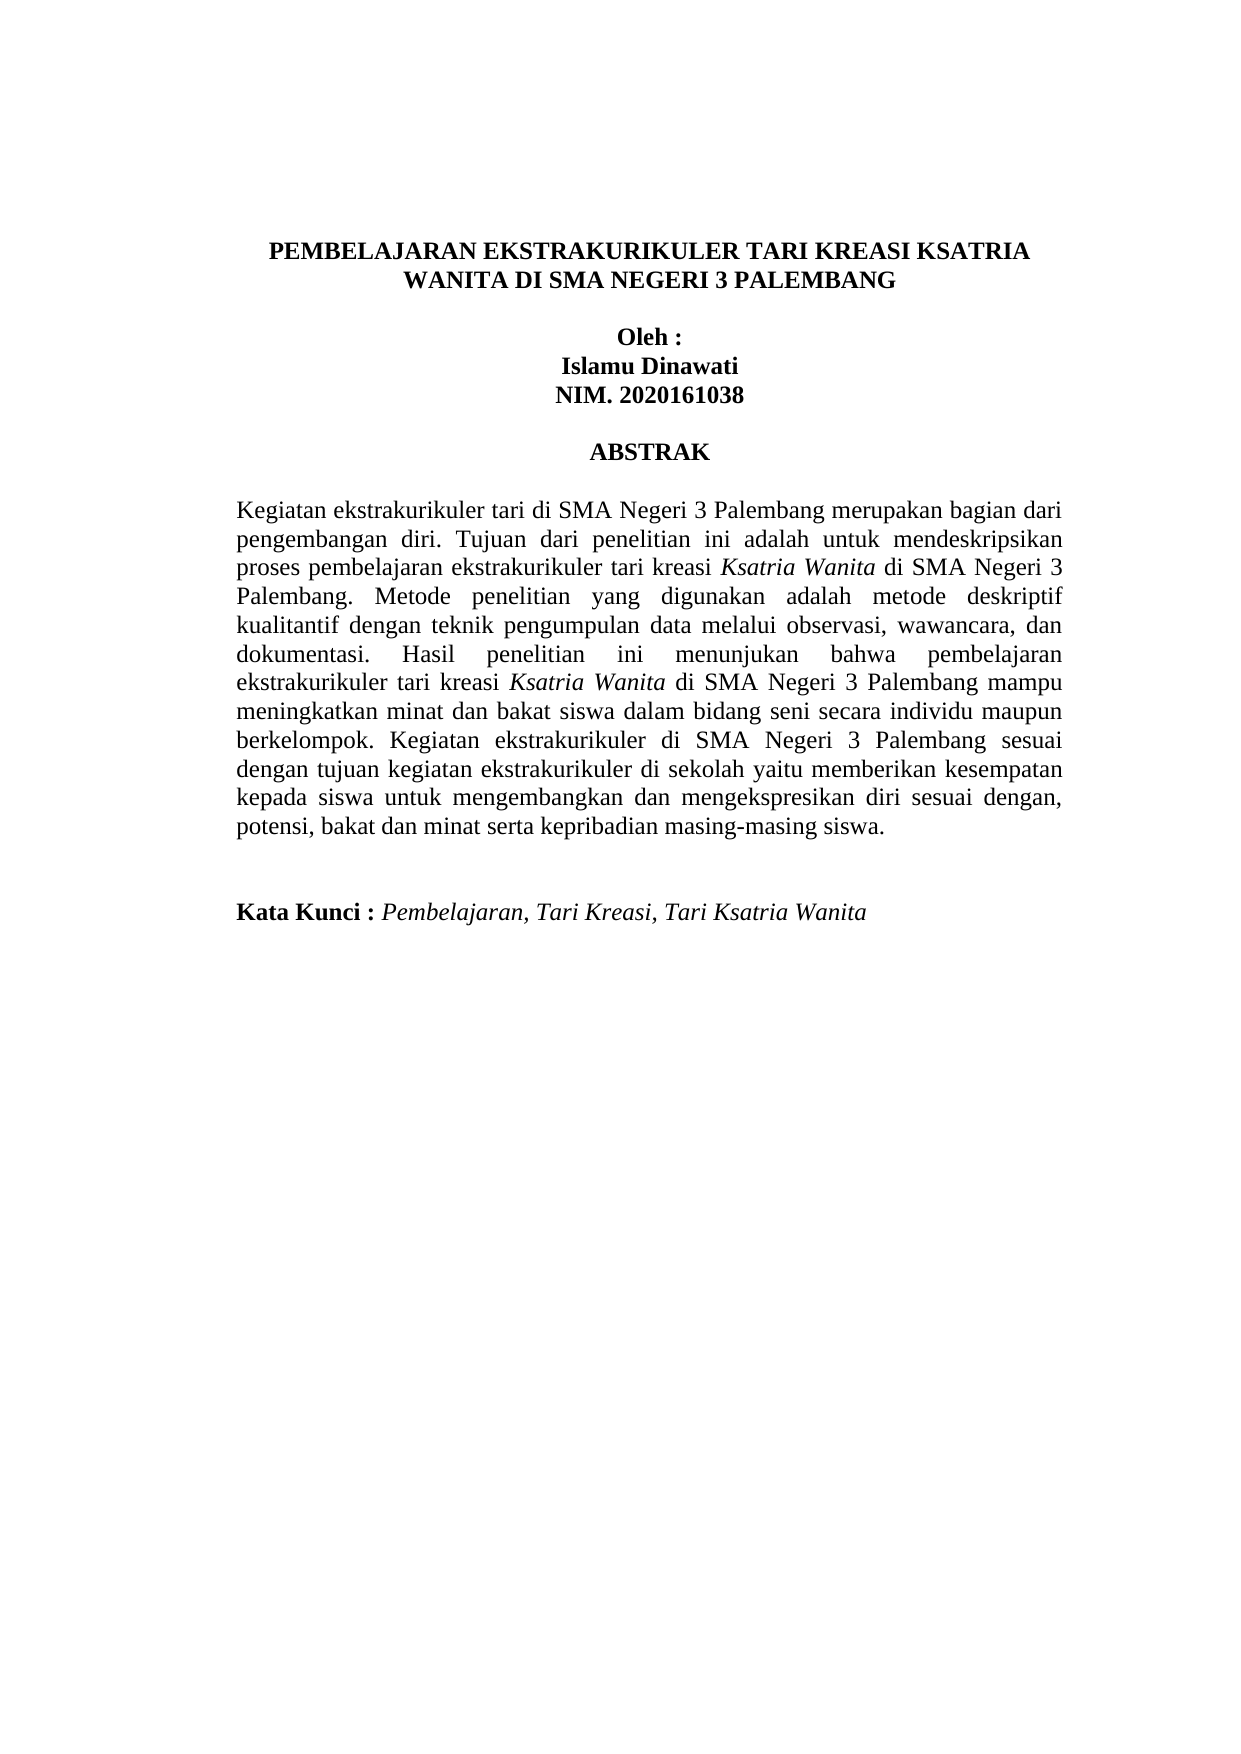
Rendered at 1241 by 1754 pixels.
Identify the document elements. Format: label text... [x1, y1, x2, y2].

text Oleh : [236, 322, 1063, 351]
text PEMBELAJARAN EKSTRAKURIKULER TARI KREASI KSATRIA WANITA DI SMA NEGERI 3 PALEMBANG [236, 236, 1063, 294]
text Kata Kunci : Pembelajaran, Tari Kreasi, Tari Ksatria Wanita [236, 897, 1063, 926]
text NIM. 2020161038 [236, 380, 1063, 409]
text ABSTRAK [236, 437, 1063, 466]
text Islamu Dinawati [236, 351, 1063, 380]
text Kegiatan ekstrakurikuler tari di SMA Negeri 3 Palembang merupakan bagian dari pengembangan diri. Tujuan dari penelitian ini adalah untuk mendeskripsikan proses pembelajaran ekstrakurikuler tari kreasi Ksatria Wanita di SMA Negeri 3 Palembang. Metode penelitian yang digunakan adalah metode deskriptif kualitantif dengan teknik pengumpulan data melalui observasi, wawancara, dan dokumentasi. Hasil penelitian ini menunjukan bahwa pembelajaran ekstrakurikuler tari kreasi Ksatria Wanita di SMA Negeri 3 Palembang mampu meningkatkan minat dan bakat siswa dalam bidang seni secara individu maupun berkelompok. Kegiatan ekstrakurikuler di SMA Negeri 3 Palembang sesuai dengan tujuan kegiatan ekstrakurikuler di sekolah yaitu memberikan kesempatan kepada siswa untuk mengembangkan dan mengekspresikan diri sesuai dengan, potensi, bakat dan minat serta kepribadian masing-masing siswa. [236, 495, 1063, 840]
